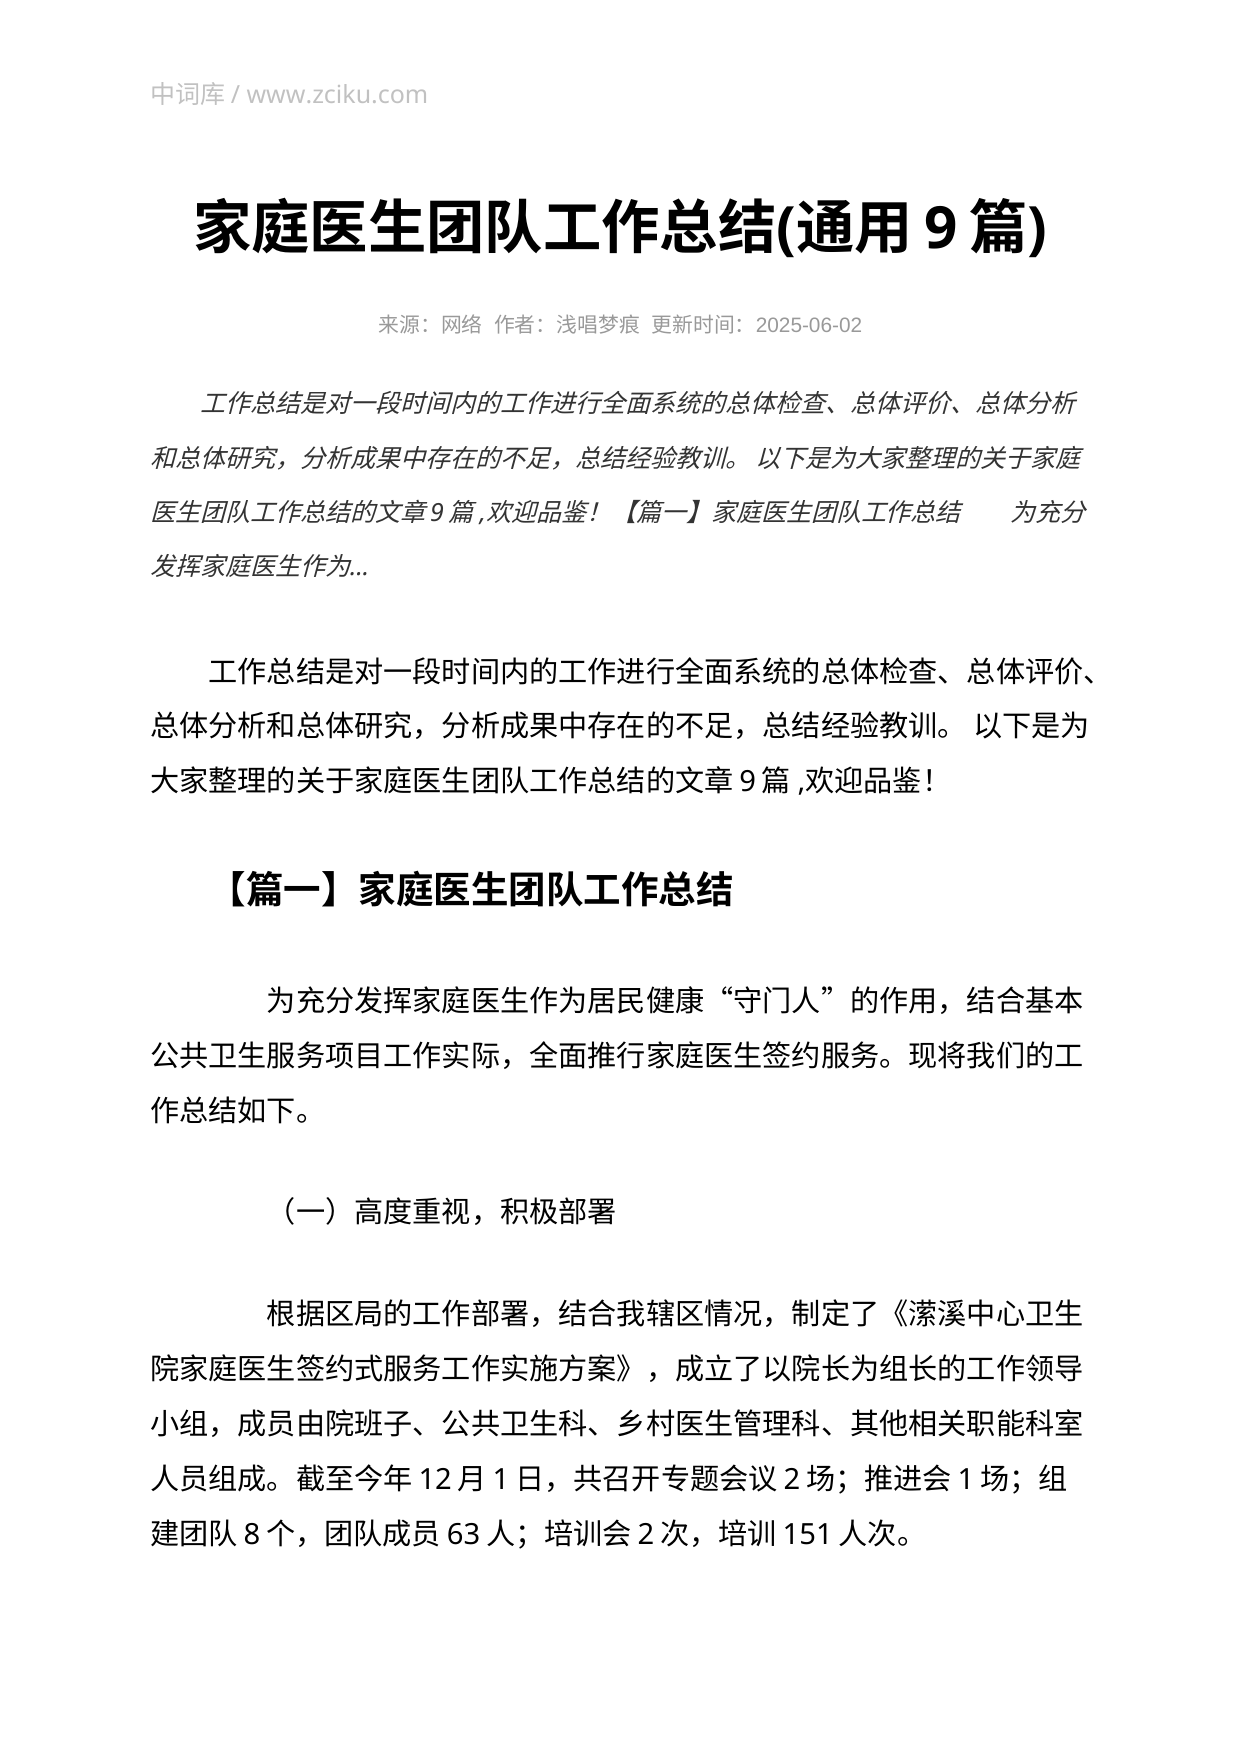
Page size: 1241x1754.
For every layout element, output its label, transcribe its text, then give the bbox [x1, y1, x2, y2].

text 工作总结是对一段时间内的工作进行全面系统的总体检查、总体评价、总体分析和总体研究，分析成果中存在的不足，总结经验教训。 以下是为大家整理的关于家庭医生团队工作总结的文章9篇 ,欢迎品鉴！【篇一】家庭医生团队工作总结 为充分发挥家庭医生作为... [150, 384, 1090, 583]
text 【篇一】家庭医生团队工作总结 [150, 860, 1090, 914]
subtitle 家庭医生团队工作总结(通用9篇) [150, 181, 1090, 266]
text 根据区局的工作部署，结合我辖区情况，制定了《潆溪中心卫生院家庭医生签约式服务工作实施方案》，成立了以院长为组长的工作领导小组，成员由院班子、公共卫生科、乡村医生管理科、其他相关职能科室人员组成。截至今年12月1日，共召开专题会议2场；推进会1场；组建团队8个，团队成员63人；培训会2次，培训151人次。 [150, 1291, 1090, 1553]
text 为充分发挥家庭医生作为居民健康“守门人”的作用，结合基本公共卫生服务项目工作实际，全面推行家庭医生签约服务。现将我们的工作总结如下。 [150, 977, 1090, 1129]
text 来源：网络 作者：浅唱梦痕 更新时间：2025-06-02 [150, 313, 1090, 337]
text （一）高度重视，积极部署 [150, 1189, 1090, 1231]
text 工作总结是对一段时间内的工作进行全面系统的总体检查、总体评价、总体分析和总体研究，分析成果中存在的不足，总结经验教训。 以下是为大家整理的关于家庭医生团队工作总结的文章9篇 ,欢迎品鉴！ [150, 648, 1090, 800]
